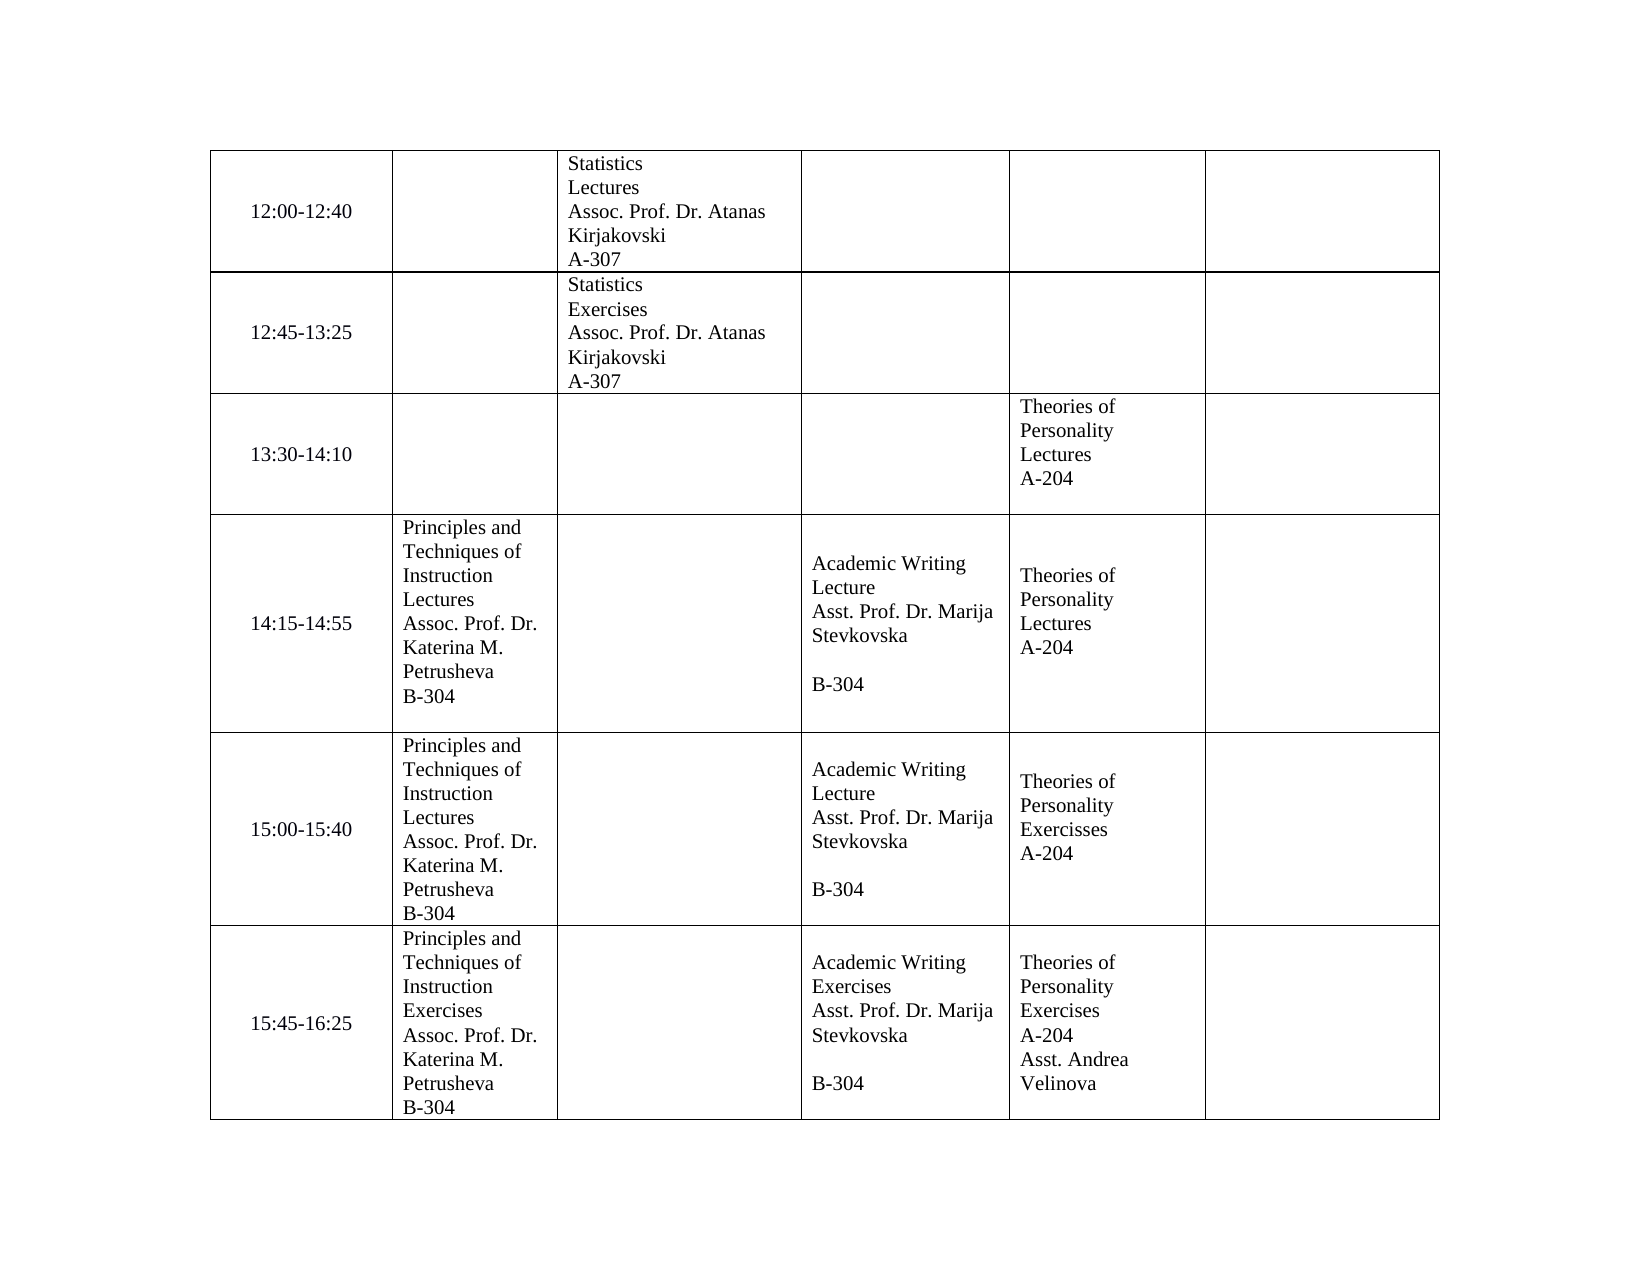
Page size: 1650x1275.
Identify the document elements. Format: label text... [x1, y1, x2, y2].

table_cell [802, 394, 1009, 514]
table_cell [1010, 151, 1205, 271]
table_cell [802, 151, 1009, 271]
table_cell Academic Writing Exercises Asst. Prof. Dr. Marija Stevkovska B-304 [802, 926, 1009, 1119]
table_cell 15:45-16:25 [211, 926, 392, 1119]
table_cell [1206, 394, 1439, 514]
table_cell 13:30-14:10 [211, 394, 392, 514]
table_cell [1206, 515, 1439, 732]
table_cell [558, 394, 801, 514]
table_cell Theories of Personality Lectures A-204 [1010, 515, 1205, 732]
table_cell 14:15-14:55 [211, 515, 392, 732]
table_cell Academic Writing Lecture Asst. Prof. Dr. Marija Stevkovska B-304 [802, 733, 1009, 925]
table_cell 12:00-12:40 [211, 151, 392, 271]
table_cell [393, 394, 557, 514]
table_cell [558, 515, 801, 732]
table_cell [393, 151, 557, 271]
table_cell Principles and Techniques of Instruction Lectures Assoc. Prof. Dr. Katerina M. Petrusheva B-304 [393, 733, 557, 925]
table_cell [393, 273, 557, 393]
table_cell [558, 733, 801, 925]
table_cell [1206, 273, 1439, 393]
table_cell [1206, 733, 1439, 925]
table_cell Theories of Personality Lectures A-204 [1010, 394, 1205, 514]
table_cell [558, 926, 801, 1119]
table_cell Academic Writing Lecture Asst. Prof. Dr. Marija Stevkovska B-304 [802, 515, 1009, 732]
table_cell Statistics Exercises Assoc. Prof. Dr. Atanas Kirjakovski A-307 [558, 273, 801, 393]
table_cell 12:45-13:25 [211, 273, 392, 393]
table_cell [1206, 926, 1439, 1119]
table_cell Theories of Personality Exercisses A-204 [1010, 733, 1205, 925]
table_cell 15:00-15:40 [211, 733, 392, 925]
table_cell [1010, 273, 1205, 393]
table_cell Principles and Techniques of Instruction Lectures Assoc. Prof. Dr. Katerina M. Petrusheva B-304 [393, 515, 557, 732]
table_cell Principles and Techniques of Instruction Exercises Assoc. Prof. Dr. Katerina M. Petrusheva B-304 [393, 926, 557, 1119]
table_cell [558, 151, 801, 271]
table_cell [1206, 151, 1439, 271]
table_cell [802, 273, 1009, 393]
table_cell Theories of Personality Exercises A-204 Asst. Andrea Velinova [1010, 926, 1205, 1119]
